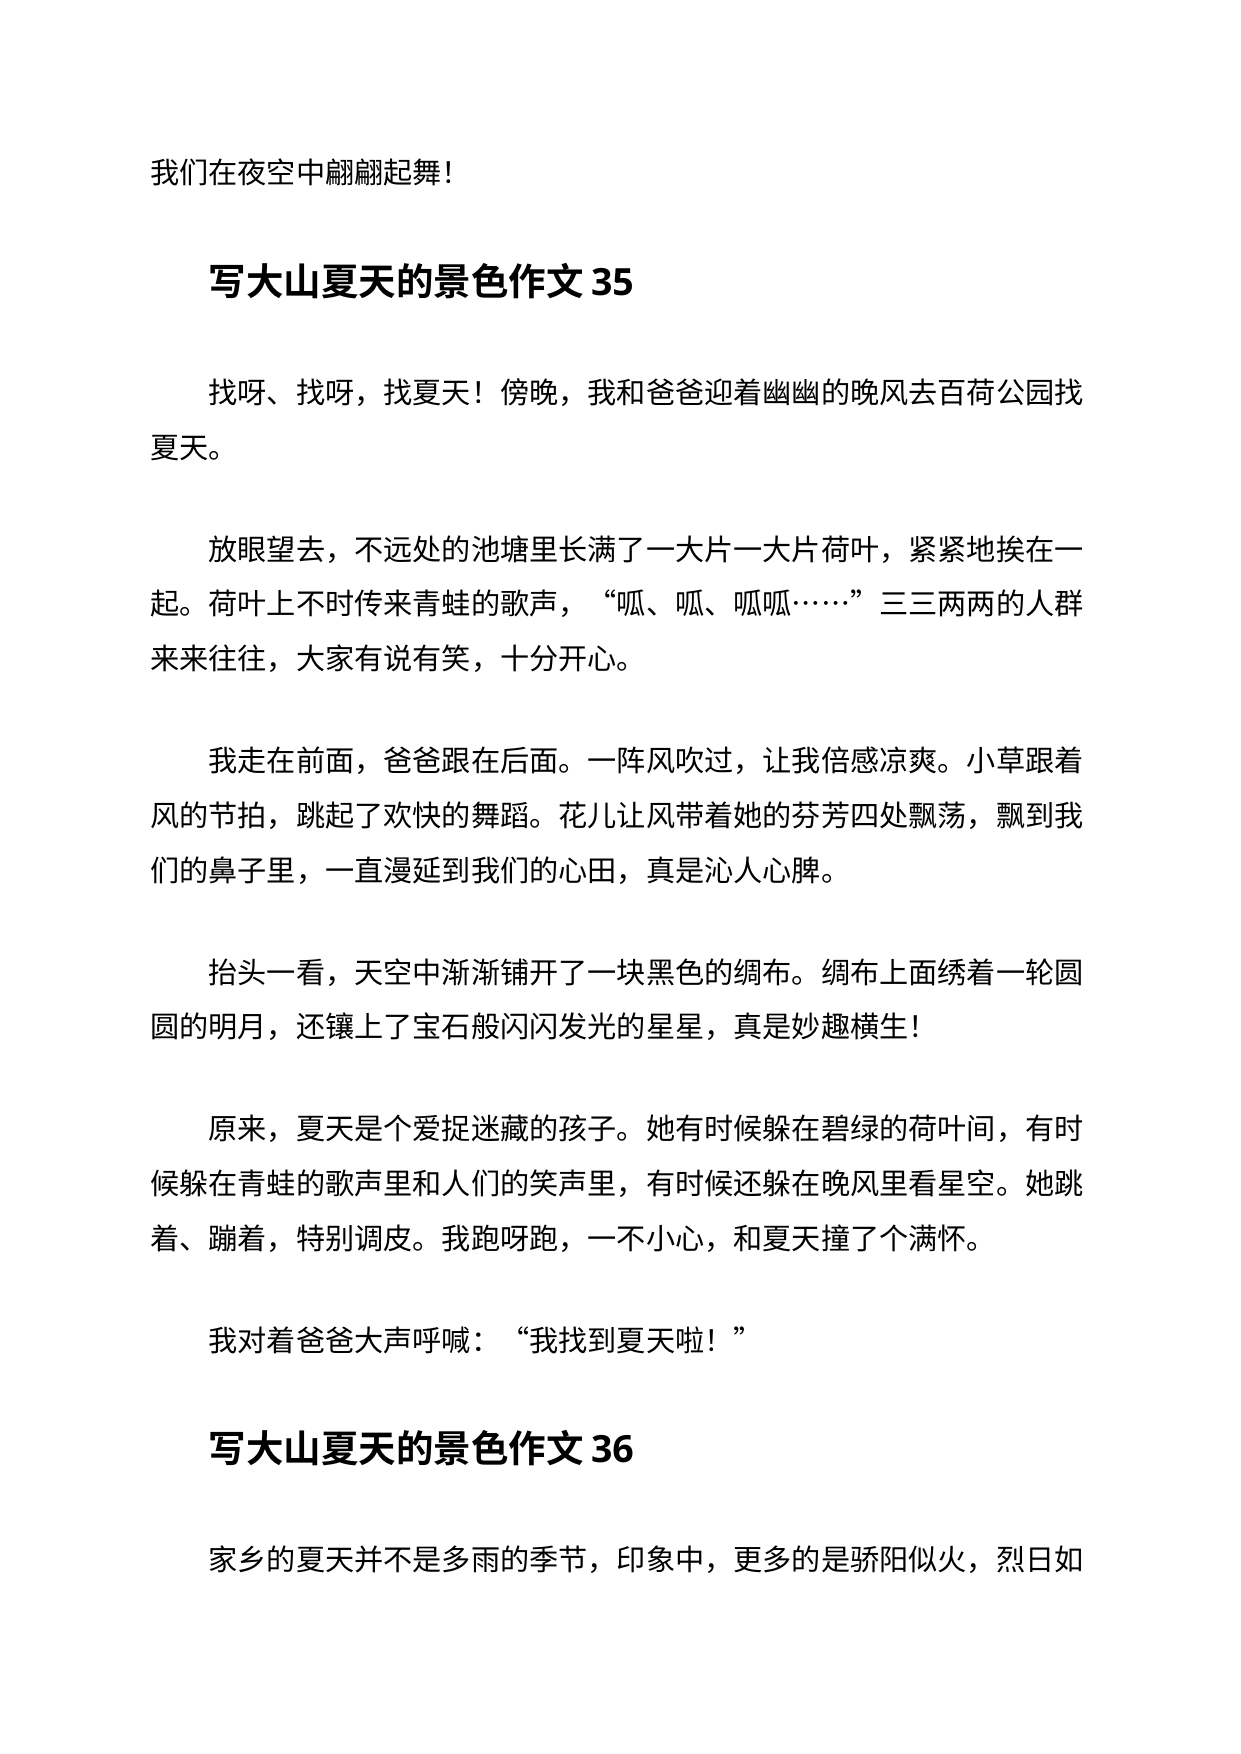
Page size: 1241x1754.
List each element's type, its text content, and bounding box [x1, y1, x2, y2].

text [150, 150, 1090, 192]
text 我对着爸爸大声呼喊：“我找到夏天啦！” [150, 1317, 1090, 1360]
text 放眼望去，不远处的池塘里长满了一大片一大片荷叶，紧紧地挨在一起。荷叶上不时传来青蛙的歌声，“呱、呱、呱呱……”三三两两的人群来来往往，大家有说有笑，十分开心。 [150, 526, 1090, 678]
text 我走在前面，爸爸跟在后面。一阵风吹过，让我倍感凉爽。小草跟着风的节拍，跳起了欢快的舞蹈。花儿让风带着她的芬芳四处飘荡，飘到我们的鼻子里，一直漫延到我们的心田，真是沁人心脾。 [150, 738, 1090, 890]
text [150, 1537, 1090, 1579]
text 写大山夏天的景色作文35 [150, 252, 1090, 306]
text 找呀、找呀，找夏天！傍晚，我和爸爸迎着幽幽的晚风去百荷公园找夏天。 [150, 369, 1090, 467]
text 写大山夏天的景色作文36 [150, 1419, 1090, 1474]
text 原来，夏天是个爱捉迷藏的孩子。她有时候躲在碧绿的荷叶间，有时候躲在青蛙的歌声里和人们的笑声里，有时候还躲在晚风里看星空。她跳着、蹦着，特别调皮。我跑呀跑，一不小心，和夏天撞了个满怀。 [150, 1106, 1090, 1258]
text 抬头一看，天空中渐渐铺开了一块黑色的绸布。绸布上面绣着一轮圆圆的明月，还镶上了宝石般闪闪发光的星星，真是妙趣横生！ [150, 949, 1090, 1046]
